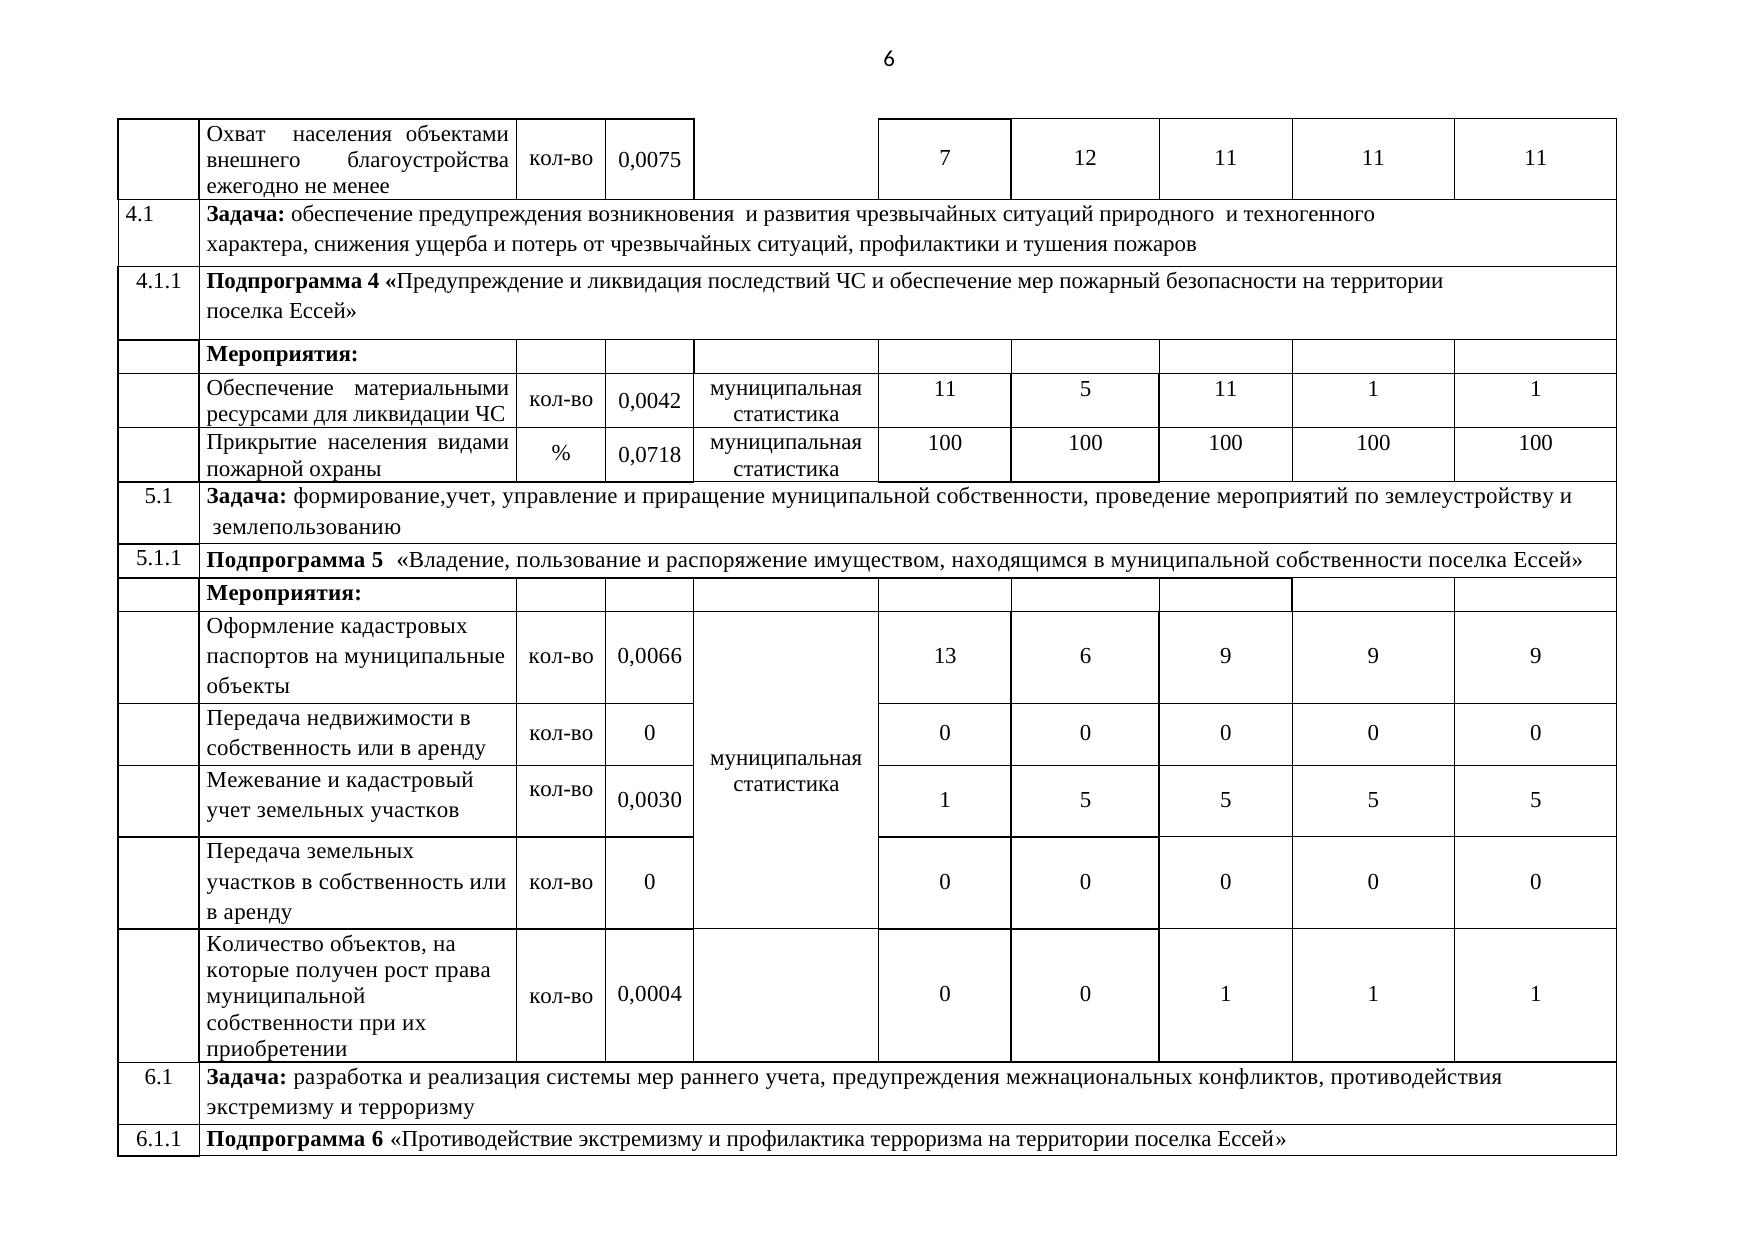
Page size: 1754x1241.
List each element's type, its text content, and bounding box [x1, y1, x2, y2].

table_cell 0 [1012, 704, 1158, 765]
table_cell 0 [1160, 837, 1292, 928]
table_cell 1 [1455, 929, 1616, 1061]
table_cell Задача: формирование,учет, управление и приращение муниципальной собственности, проведение мероприятий по землеустройству и землепользованию [200, 482, 1616, 543]
table_cell 5 [1160, 766, 1292, 836]
table_cell [119, 612, 198, 703]
table_cell 5.1 [119, 483, 199, 543]
table_cell [606, 579, 693, 611]
table_cell 4.1 [119, 200, 199, 266]
table_cell Подпрограмма 4 «Предупреждение и ликвидация последствий ЧС и обеспечение мер пожарный безопасности на территории поселка Ессей» [200, 267, 1616, 339]
table_cell 0,0042 [606, 374, 693, 427]
table_cell 6.1 [119, 1063, 199, 1123]
table_cell 4.1.1 [119, 267, 199, 339]
table_cell 0 [1455, 704, 1616, 765]
table_cell 5 [1012, 766, 1158, 836]
table_cell муниципальная статистика [694, 612, 878, 928]
table_cell 100 [1455, 428, 1616, 481]
table_cell Межевание и кадастровый учет земельных участков [200, 766, 516, 836]
table_cell 12 [1012, 119, 1159, 199]
table_cell кол-во [517, 704, 605, 765]
table_cell Подпрограмма 5 «Владение, пользование и распоряжение имуществом, находящимся в муниципальной собственности поселка Ессей» [200, 544, 1616, 577]
table_cell [695, 340, 878, 372]
table_cell [119, 766, 198, 836]
table_cell 11 [1293, 119, 1454, 199]
table_cell 7 [879, 120, 1010, 199]
table_cell Подпрограмма 6 «Противодействие экстремизму и профилактика терроризма на территории поселка Ессей» [200, 1125, 1616, 1155]
table_cell 1 [1293, 929, 1454, 1061]
table_cell [1455, 340, 1616, 372]
table_cell муниципальная статистика [694, 428, 878, 481]
table_cell [879, 340, 1011, 372]
table_cell Задача: обеспечение предупреждения возникновения и развития чрезвычайных ситуаций природного и техногенного характера, снижения ущерба и потерь от чрезвычайных ситуаций, профилактики и тушения пожаров [200, 200, 1616, 266]
table_cell 100 [1160, 428, 1292, 481]
table_cell [879, 579, 1011, 611]
table_cell Прикрытие населения видами пожарной охраны [200, 428, 516, 481]
table_cell 11 [1160, 119, 1292, 199]
table_cell [1012, 579, 1159, 611]
table_cell [1293, 340, 1454, 372]
table_cell 0 [1293, 837, 1454, 928]
table_cell 100 [879, 428, 1010, 481]
table_cell Передача земельных участков в собственность или в аренду [200, 838, 516, 928]
table_cell кол-во [517, 120, 605, 199]
table_cell Оформление кадастровых паспортов на муниципальные объекты [200, 612, 516, 703]
table_cell 0,0030 [606, 766, 693, 836]
table_cell [1160, 579, 1291, 611]
table_cell 0 [606, 704, 693, 765]
table_cell 0 [1293, 704, 1454, 765]
table_cell 9 [1455, 612, 1616, 703]
table_cell 0 [1160, 704, 1292, 765]
table_cell Мероприятия: [200, 340, 516, 372]
table_cell [1160, 340, 1292, 372]
table_cell муниципальная статистика [694, 374, 878, 427]
table_cell Охват населения объектами внешнего благоустройства ежегодно не менее [200, 120, 516, 199]
table_cell 0 [1012, 930, 1158, 1061]
table_cell 11 [879, 374, 1010, 427]
table_cell 0 [1455, 837, 1616, 928]
table_cell 1 [1455, 374, 1616, 427]
table_cell 100 [1012, 428, 1158, 481]
table_cell [1012, 340, 1159, 372]
table_cell 9 [1293, 612, 1454, 703]
table_cell 0 [606, 838, 693, 928]
table_cell [119, 704, 198, 765]
table_cell кол-во [517, 766, 605, 836]
table_cell Мероприятия: [200, 579, 516, 611]
table_cell 1 [879, 766, 1010, 836]
table_cell 11 [1455, 119, 1616, 199]
table_cell 13 [879, 612, 1010, 703]
table_cell 0 [879, 930, 1010, 1061]
table_cell 0 [1012, 838, 1158, 928]
table_cell 6 [1012, 612, 1158, 703]
table_cell [1455, 578, 1616, 611]
table_cell [119, 579, 198, 611]
table_cell [119, 428, 198, 481]
table_cell [1293, 578, 1454, 611]
table_cell 1 [1293, 374, 1454, 427]
table_cell 5.1.1 [119, 545, 199, 577]
table_cell [694, 929, 878, 1061]
table_cell [517, 579, 605, 611]
table_cell [694, 579, 878, 611]
table_cell 9 [1160, 612, 1292, 703]
table_cell 11 [1160, 374, 1292, 427]
table_cell [119, 120, 198, 199]
table_cell кол-во [517, 930, 605, 1061]
table_cell [517, 340, 605, 372]
table_cell % [517, 428, 605, 481]
table_cell 0,0004 [606, 930, 693, 1061]
table_cell 0,0075 [606, 120, 693, 199]
table_cell Количество объектов, на которые получен рост права муниципальной собственности при их приобретении [200, 930, 516, 1061]
table_cell [606, 340, 693, 372]
table_cell Обеспечение материальными ресурсами для ликвидации ЧС [200, 374, 516, 427]
table_cell 0 [879, 704, 1010, 765]
table_cell 0 [879, 838, 1010, 928]
table_cell [119, 930, 198, 1061]
table_cell [119, 838, 198, 928]
table_cell 5 [1293, 766, 1454, 836]
table_cell кол-во [517, 838, 605, 928]
table_cell 5 [1012, 374, 1158, 427]
table_cell 0,0066 [606, 612, 693, 703]
table_cell 100 [1293, 428, 1454, 481]
table_cell [119, 341, 198, 372]
table_cell 5 [1455, 766, 1616, 836]
table_cell кол-во [517, 612, 605, 703]
table_cell Передача недвижимости в собственность или в аренду [200, 704, 516, 765]
table_cell кол-во [517, 374, 605, 427]
table_cell 0,0718 [606, 428, 693, 481]
table_cell 6.1.1 [119, 1125, 199, 1155]
table_cell [119, 374, 198, 427]
table_cell 1 [1160, 929, 1292, 1061]
table_cell Задача: разработка и реализация системы мер раннего учета, предупреждения межнациональных конфликтов, противодействия экстремизму и терроризму [200, 1063, 1616, 1123]
